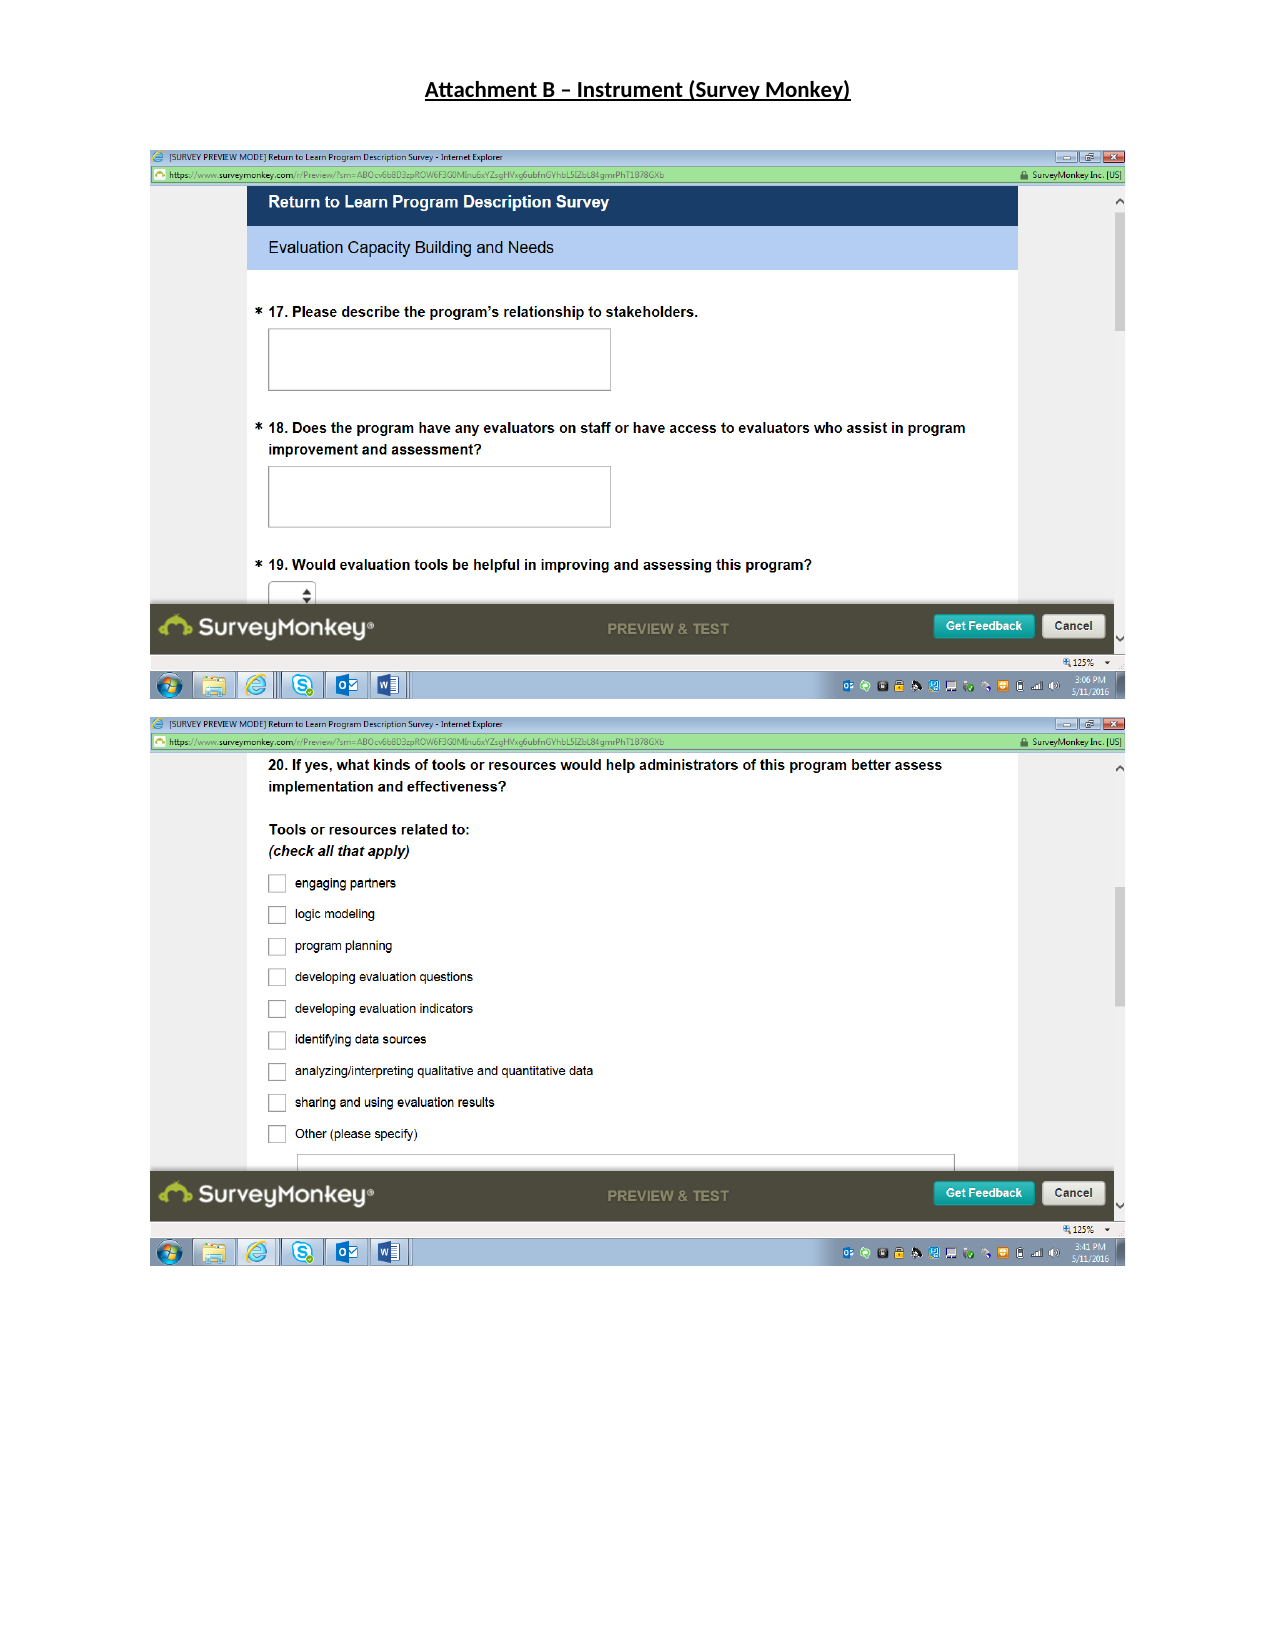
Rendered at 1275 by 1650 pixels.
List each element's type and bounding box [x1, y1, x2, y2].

picture [150, 150, 1125, 699]
picture [150, 717, 1125, 1266]
